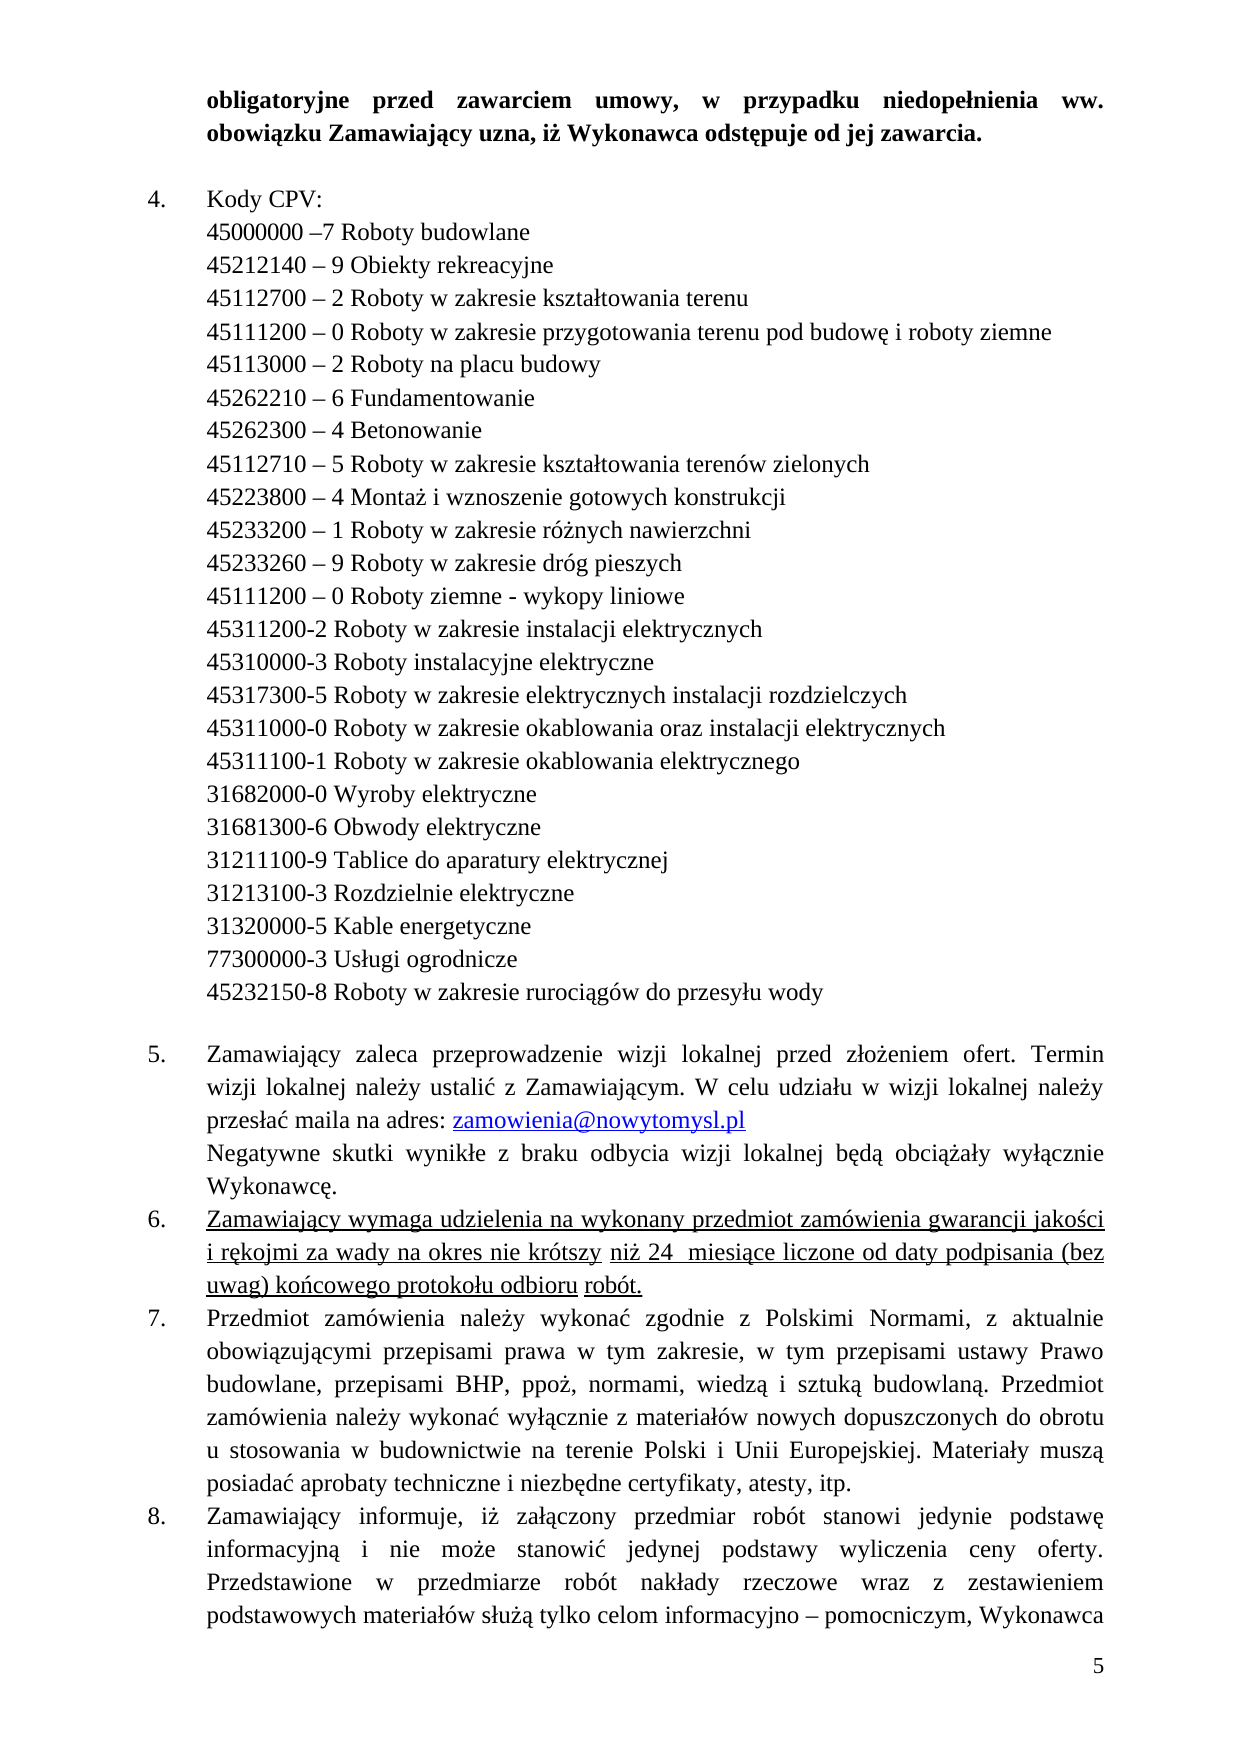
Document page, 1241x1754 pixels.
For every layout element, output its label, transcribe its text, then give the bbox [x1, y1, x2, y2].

list Zamawiający zaleca przeprowadzenie wizji lokalnej przed złożeniem ofert. Termin wizji lokalnej należy ustalić z Zamawiającym. W celu udziału w wizji lokalnej należy przesłać maila na adres: zamowienia@nowytomysl.pl [147, 1039, 1105, 1134]
list 31320000-5 Kable energetyczne [206, 911, 1105, 940]
list 45232150-8 Roboty w zakresie rurociągów do przesyłu wody [206, 977, 1105, 1006]
list 45311200-2 Roboty w zakresie instalacji elektrycznych [526, 614, 1105, 642]
list 45317300-5 Roboty w zakresie elektrycznych instalacji rozdzielczych [206, 680, 1105, 708]
list 45111200 – 0 Roboty ziemne - wykopy liniowe [206, 581, 1105, 609]
list 45212140 – 9 Obiekty rekreacyjne [206, 251, 1105, 279]
list 45311100-1 Roboty w zakresie okablowania elektrycznego [206, 746, 1105, 774]
list 45112710 – 5 Roboty w zakresie kształtowania terenów zielonych [206, 449, 1105, 477]
list 45311200-2 Roboty w zakresie instalacji elektrycznych [206, 614, 438, 642]
list 45311000-0 Roboty w zakresie okablowania oraz instalacji elektrycznych [206, 713, 1105, 742]
list 31213100-3 Rozdzielnie elektryczne [206, 878, 1105, 907]
list 45233260 – 9 Roboty w zakresie dróg pieszych [206, 548, 1105, 576]
list 77300000-3 Usługi ogrodnicze [206, 944, 1105, 973]
list 45113000 – 2 Roboty na placu budowy [206, 349, 1105, 378]
list Negatywne skutki wynikłe z braku odbycia wizji lokalnej będą obciążały wyłącznie Wykonawcę. [206, 1138, 1105, 1200]
list 31681300-6 Obwody elektryczne [206, 812, 1105, 841]
list 45111200 – 0 Roboty w zakresie przygotowania terenu pod budowę i roboty ziemne [206, 317, 1105, 345]
list 45262300 – 4 Betonowanie [206, 416, 1105, 444]
list 45112700 – 2 Roboty w zakresie kształtowania terenu [206, 283, 1105, 312]
list 31211100-9 Tablice do aparatury elektrycznej [206, 845, 1105, 874]
list 45262210 – 6 Fundamentowanie [206, 383, 1105, 411]
list 45310000-3 Roboty instalacyjne elektryczne [206, 647, 1105, 676]
list 45233200 – 1 Roboty w zakresie różnych nawierzchni [206, 515, 1105, 543]
list Kody CPV: [147, 184, 1105, 213]
list Przedmiot zamówienia należy wykonać zgodnie z Polskimi Normami, z aktualnie obowiązującymi przepisami prawa w tym zakresie, w tym przepisami ustawy Prawo budowlane, przepisami BHP, ppoż, normami, wiedzą i sztuką budowlaną. Przedmiot zamówienia należy wykonać wyłącznie z materiałów nowych dopuszczonych do obrotu u stosowania w budownictwie na terenie Polski i Unii Europejskiej. Materiały muszą posiadać aprobaty techniczne i niezbędne certyfikaty, atesty, itp. [147, 1303, 1105, 1497]
list Zamawiający wymaga udzielenia na wykonany przedmiot zamówienia gwarancji jakości i rękojmi za wady na okres nie krótszy niż 24 miesiące liczone od daty podpisania (bez uwag) końcowego protokołu odbioru robót. [147, 1204, 1105, 1299]
list 45223800 – 4 Montaż i wznoszenie gotowych konstrukcji [206, 482, 1105, 510]
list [206, 85, 1105, 147]
list 31682000-0 Wyroby elektryczne [206, 779, 1105, 808]
list 45000000 –7 Roboty budowlane [206, 217, 1105, 246]
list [147, 1501, 1105, 1629]
